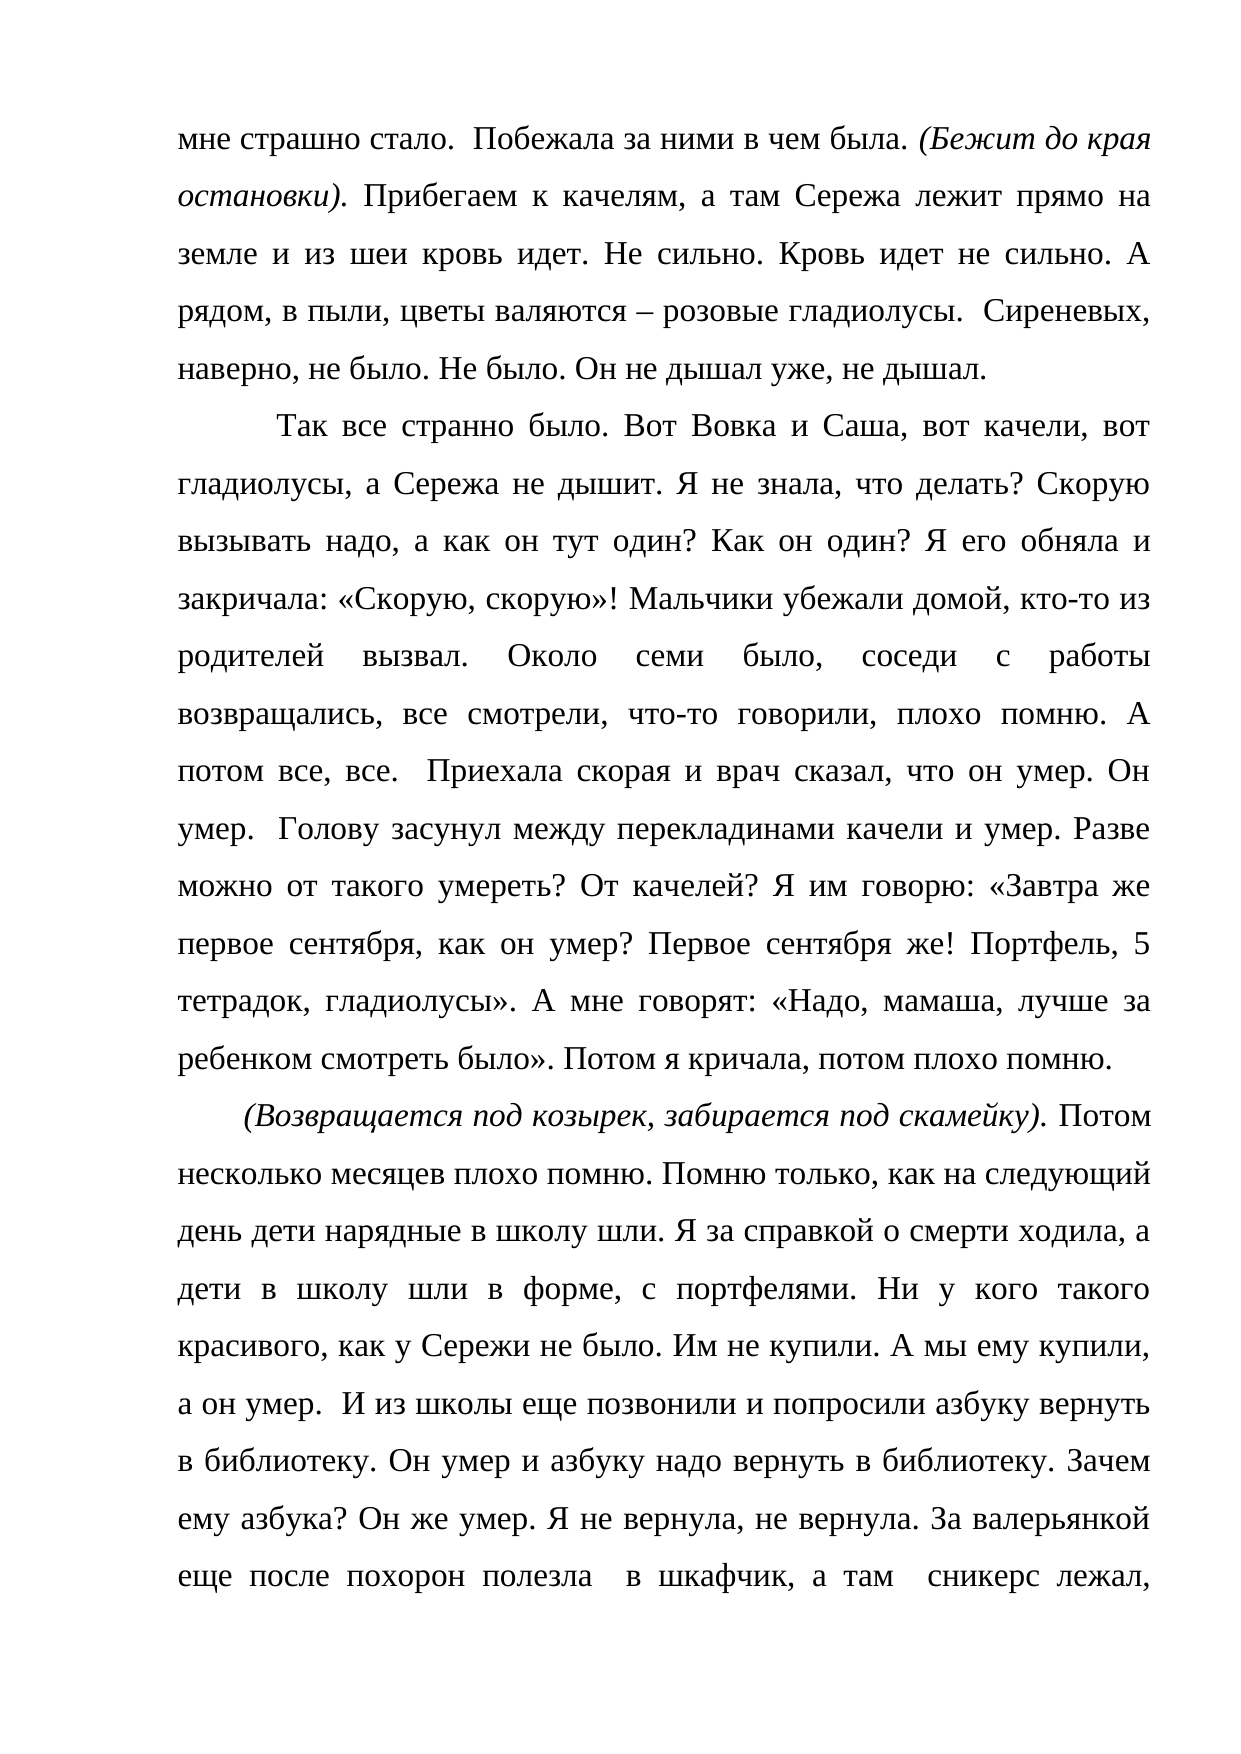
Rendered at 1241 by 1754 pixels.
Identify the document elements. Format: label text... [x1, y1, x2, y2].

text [177, 1096, 1152, 1594]
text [177, 118, 1152, 386]
text Так все странно было. Вот Вовка и Саша, вот качели, вот гладиолусы, а Сережа не дышит. Я не знала, что делать? Скорую вызывать надо, а как он тут один? Как он один? Я его обняла и закричала: «Скорую, скорую»! Мальчики убежали домой, кто-то из родителей вызвал. Около семи было, соседи с работы возвращались, все смотрели, что-то говорили, плохо помню. А потом все, все. Приехала скорая и врач сказал, что он умер. Он умер. Голову засунул между перекладинами качели и умер. Разве можно от такого умереть? От качелей? Я им говорю: «Завтра же первое сентября, как он умер? Первое сентября же! Портфель, 5 тетрадок, гладиолусы». А мне говорят: «Надо, мамаша, лучше за ребенком смотреть было». Потом я кричала, потом плохо помню. [177, 406, 1152, 1076]
